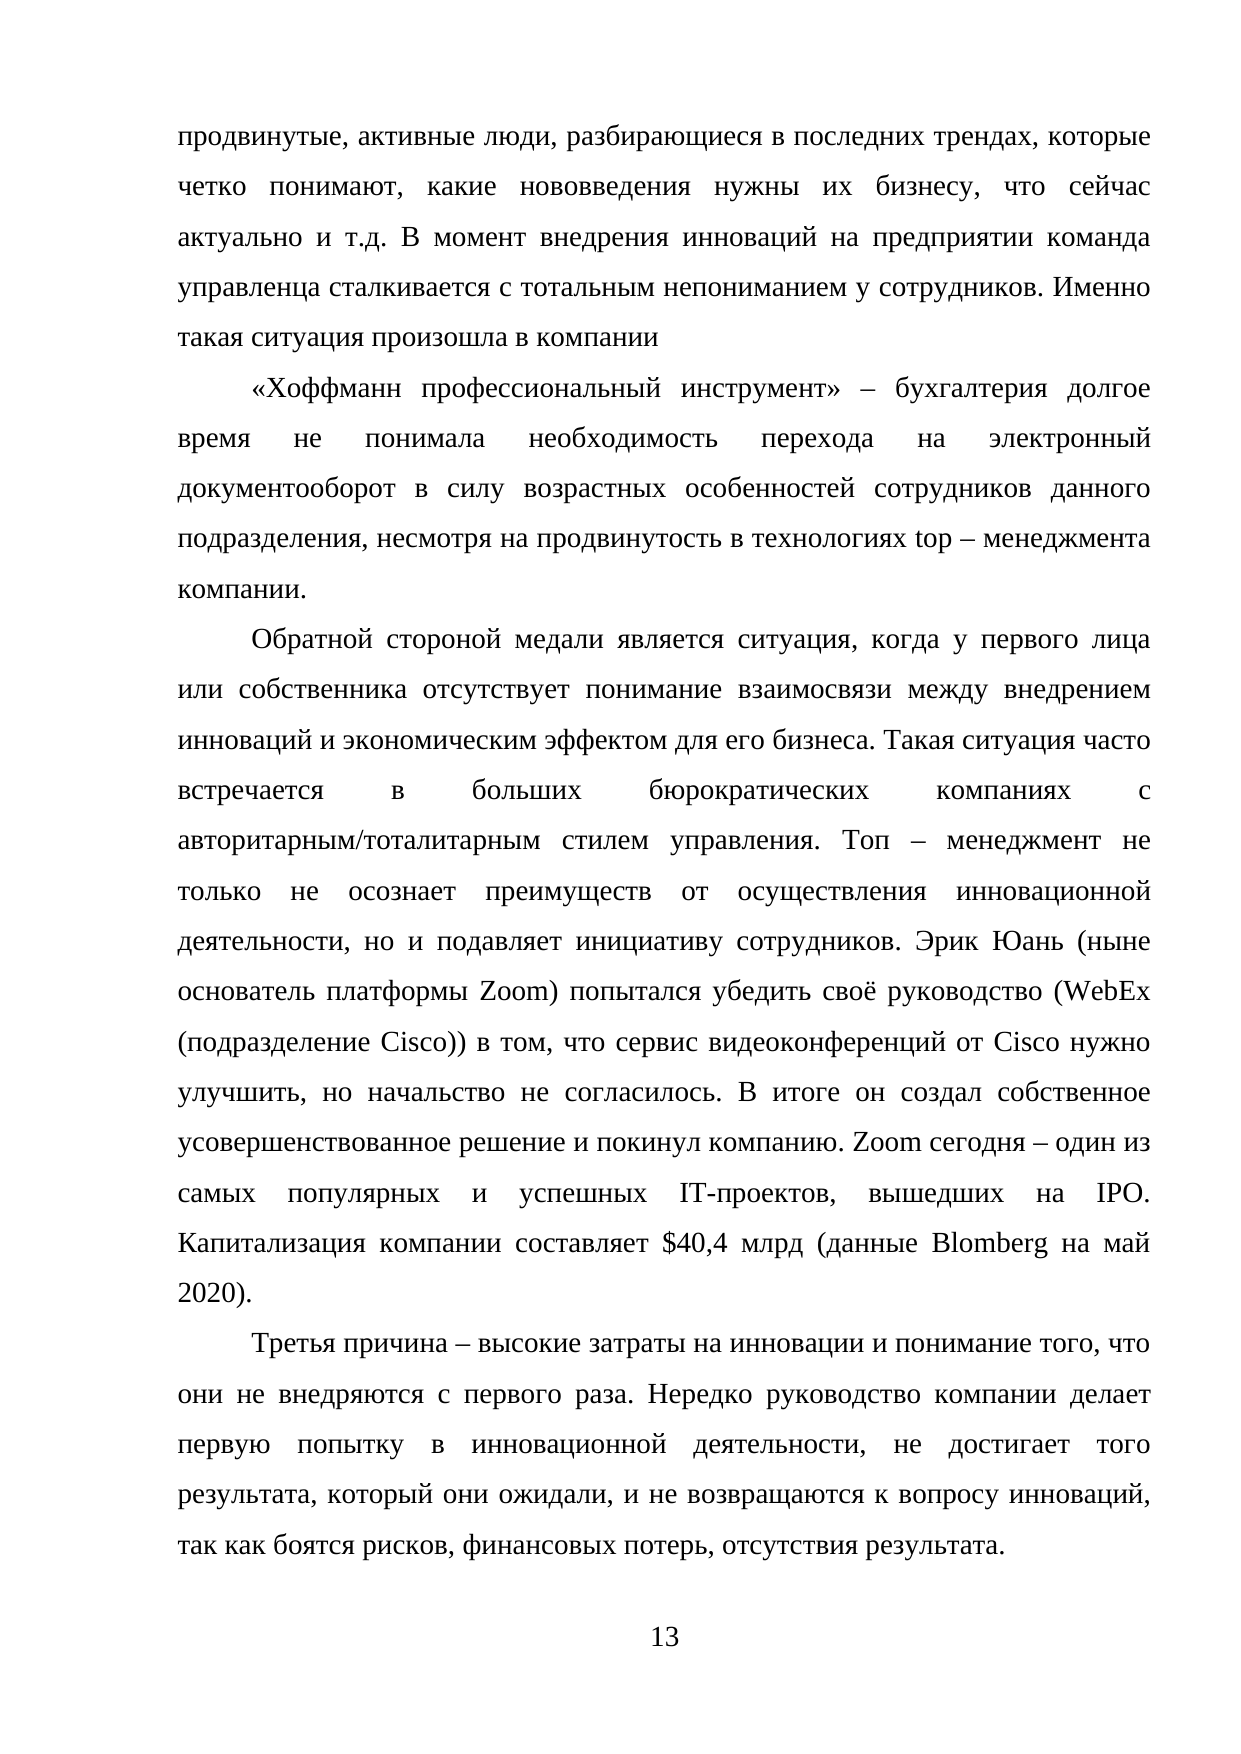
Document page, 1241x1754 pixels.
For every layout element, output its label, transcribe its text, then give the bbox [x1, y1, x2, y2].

text Обратной стороной медали является ситуация, когда у первого лица или собственника отсутствует понимание взаимосвязи между внедрением инноваций и экономическим эффектом для его бизнеса. Такая ситуация часто встречается в больших бюрократических компаниях с авторитарным/тоталитарным стилем управления. Топ – менеджмент не только не осознает преимуществ от осуществления инновационной деятельности, но и подавляет инициативу сотрудников. Эрик Юань (ныне основатель платформы Zoom) попытался убедить своё руководство (WebEx (подразделение Cisco)) в том, что сервис видеоконференций от Cisco нужно улучшить, но начальство не согласилось. В итоге он создал собственное усовершенствованное решение и покинул компанию. Zoom сегодня – один из самых популярных и успешных IT-проектов, вышедших на IPO. Капитализация компании составляет $40,4 млрд (данные Blomberg на май 2020). [177, 621, 1152, 1309]
text Третья причина – высокие затраты на инновации и понимание того, что они не внедряются с первого раза. Нередко руководство компании делает первую попытку в инновационной деятельности, не достигает того результата, который они ожидали, и не возвращаются к вопросу инноваций, так как боятся рисков, финансовых потерь, отсутствия результата. [177, 1326, 1152, 1560]
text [177, 118, 1152, 353]
text «Хоффманн профессиональный инструмент» – бухгалтерия долгое время не понимала необходимость перехода на электронный документооборот в силу возрастных особенностей сотрудников данного подразделения, несмотря на продвинутость в технологиях top – менеджмента компании. [177, 370, 1152, 604]
